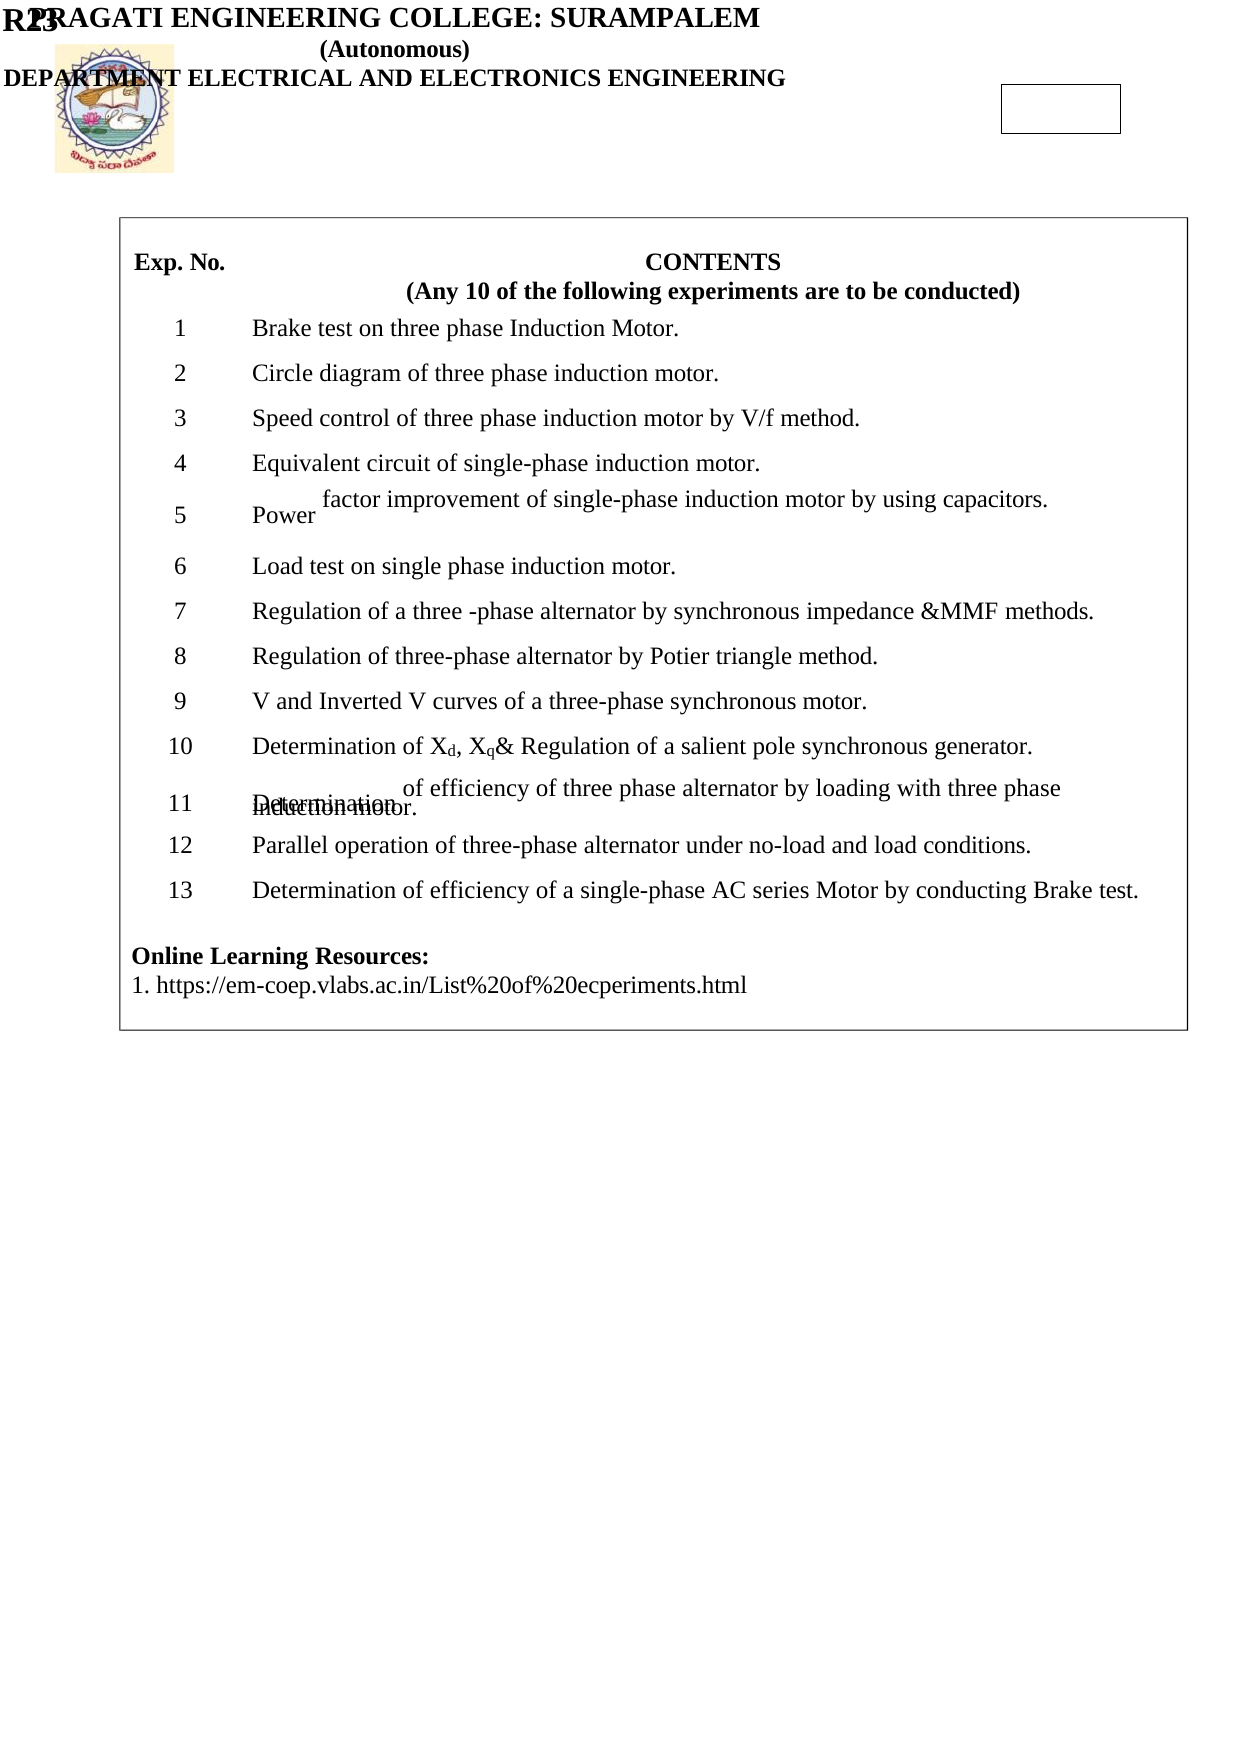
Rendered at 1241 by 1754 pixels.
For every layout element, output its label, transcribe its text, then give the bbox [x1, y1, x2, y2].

list Power factor improvement of single-phase induction motor by using capacitors. [174, 484, 1203, 529]
list Determination of efficiency of a single-phase AC series Motor by conducting Brake test. [168, 876, 1203, 904]
text 1. https://em-coep.vlabs.ac.in/List%20of%20ecperiments.html [131, 970, 1203, 999]
list Equivalent circuit of single-phase induction motor. [174, 448, 1203, 476]
list Circle diagram of three phase induction motor. [174, 358, 1203, 386]
list Regulation of a three -phase alternator by synchronous impedance &MMF methods. [174, 596, 1203, 625]
text (Any 10 of the following experiments are to be conducted) [406, 276, 1203, 304]
subtitle Exp. No. CONTENTS [134, 247, 1203, 276]
list Determination of Xd, Xq& Regulation of a salient pole synchronous generator. [168, 731, 1203, 762]
list Determination of efficiency of three phase alternator by loading with three phase induction motor. [168, 773, 1161, 821]
list Load test on single phase induction motor. [174, 551, 1203, 580]
subtitle Online Learning Resources: [131, 941, 1203, 970]
list Brake test on three phase Induction Motor. [174, 313, 1203, 341]
picture [54, 44, 175, 173]
list V and Inverted V curves of a three-phase synchronous motor. [174, 686, 1203, 715]
list Speed control of three phase induction motor by V/f method. [174, 403, 1203, 431]
list Parallel operation of three-phase alternator under no-load and load conditions. [168, 831, 1203, 859]
list Regulation of three-phase alternator by Potier triangle method. [174, 641, 1203, 670]
